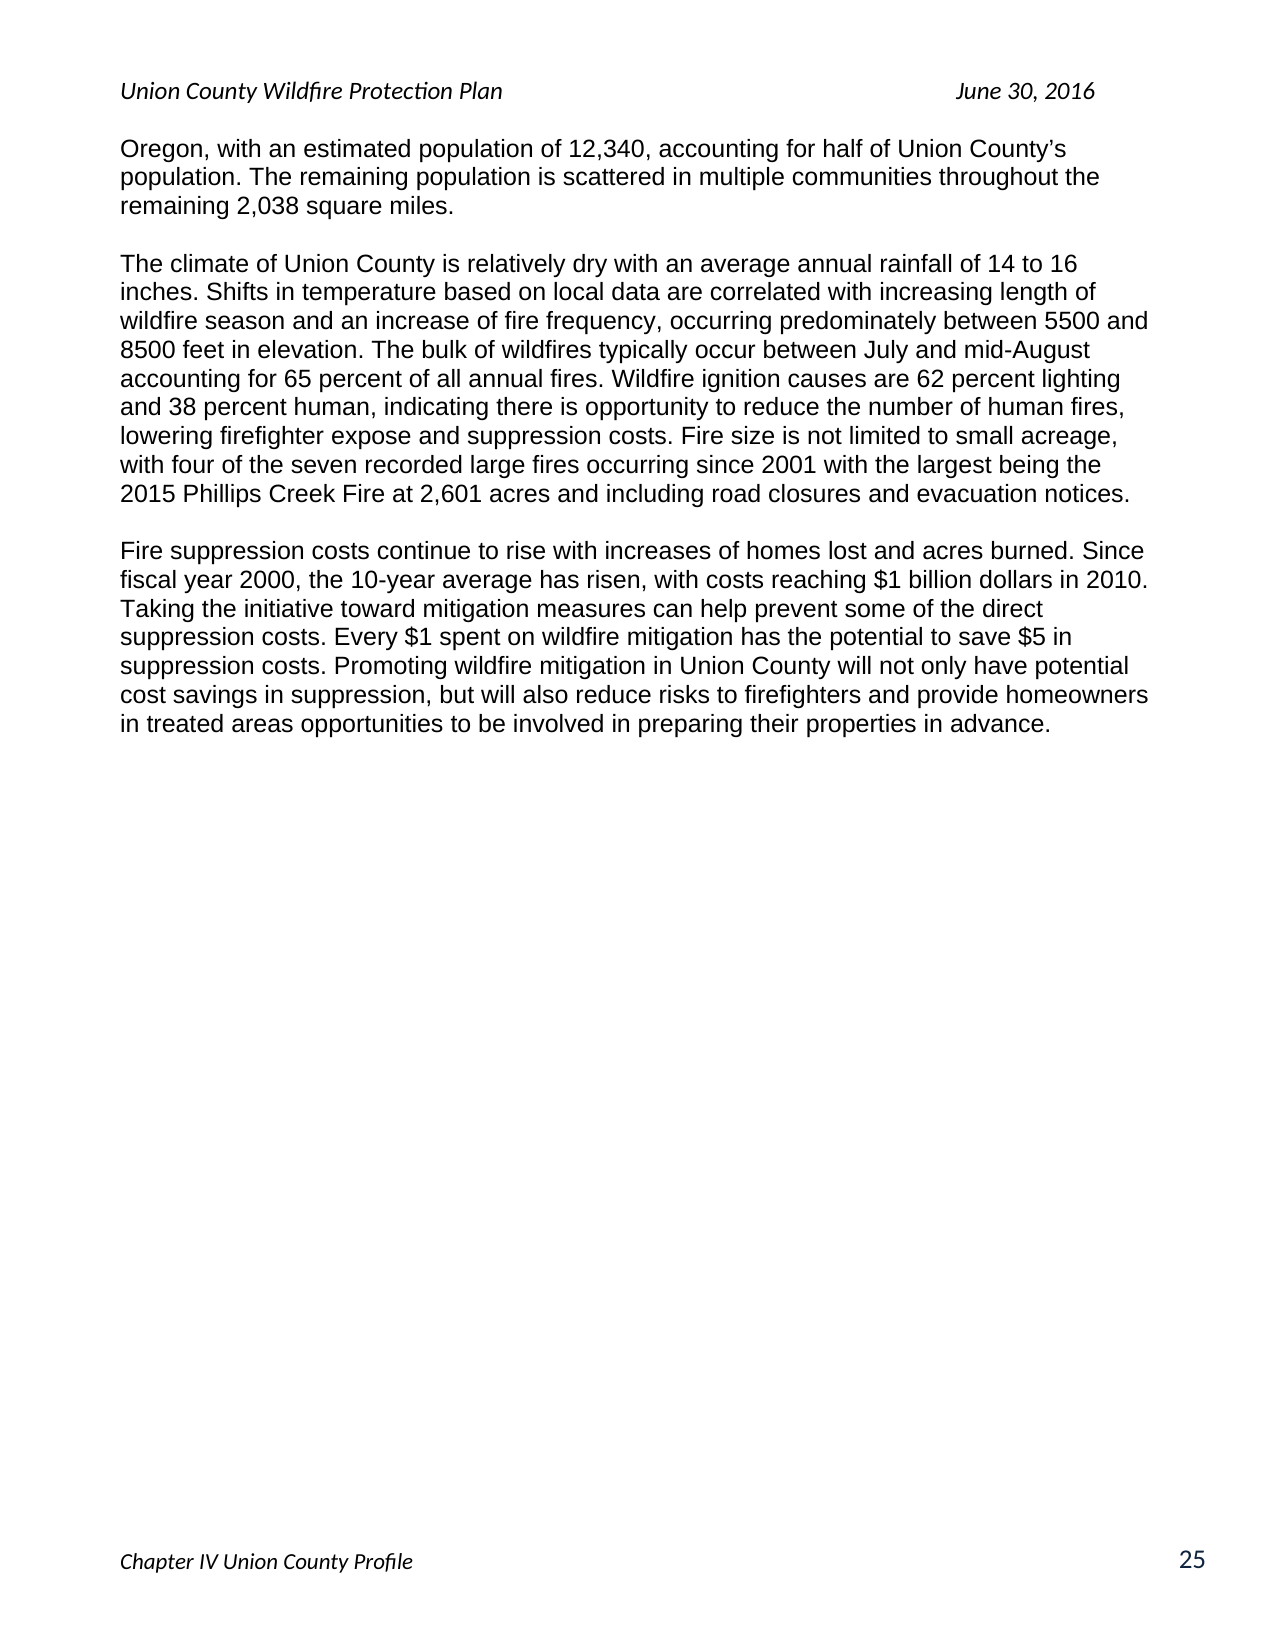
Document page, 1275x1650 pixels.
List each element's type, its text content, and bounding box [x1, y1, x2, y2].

text Fire suppression costs continue to rise with increases of homes lost and acres burned. Since fiscal year 2000, the 10-year average has risen, with costs reaching $1 billion dollars in 2010. Taking the initiative toward mitigation measures can help prevent some of the direct suppression costs. Every $1 spent on wildfire mitigation has the potential to save $5 in suppression costs. Promoting wildfire mitigation in Union County will not only have potential cost savings in suppression, but will also reduce risks to firefighters and provide homeowners in treated areas opportunities to be involved in preparing their properties in advance. [120, 536, 1155, 737]
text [120, 133, 1155, 220]
text The climate of Union County is relatively dry with an average annual rainfall of 14 to 16 inches. Shifts in temperature based on local data are correlated with increasing length of wildfire season and an increase of fire frequency, occurring predominately between 5500 and 8500 feet in elevation. The bulk of wildfires typically occur between July and mid-August accounting for 65 percent of all annual fires. Wildfire ignition causes are 62 percent lighting and 38 percent human, indicating there is opportunity to reduce the number of human fires, lowering firefighter expose and suppression costs. Fire size is not limited to small acreage, with four of the seven recorded large fires occurring since 2001 with the largest being the 2015 Phillips Creek Fire at 2,601 acres and including road closures and evacuation notices. [120, 248, 1155, 507]
